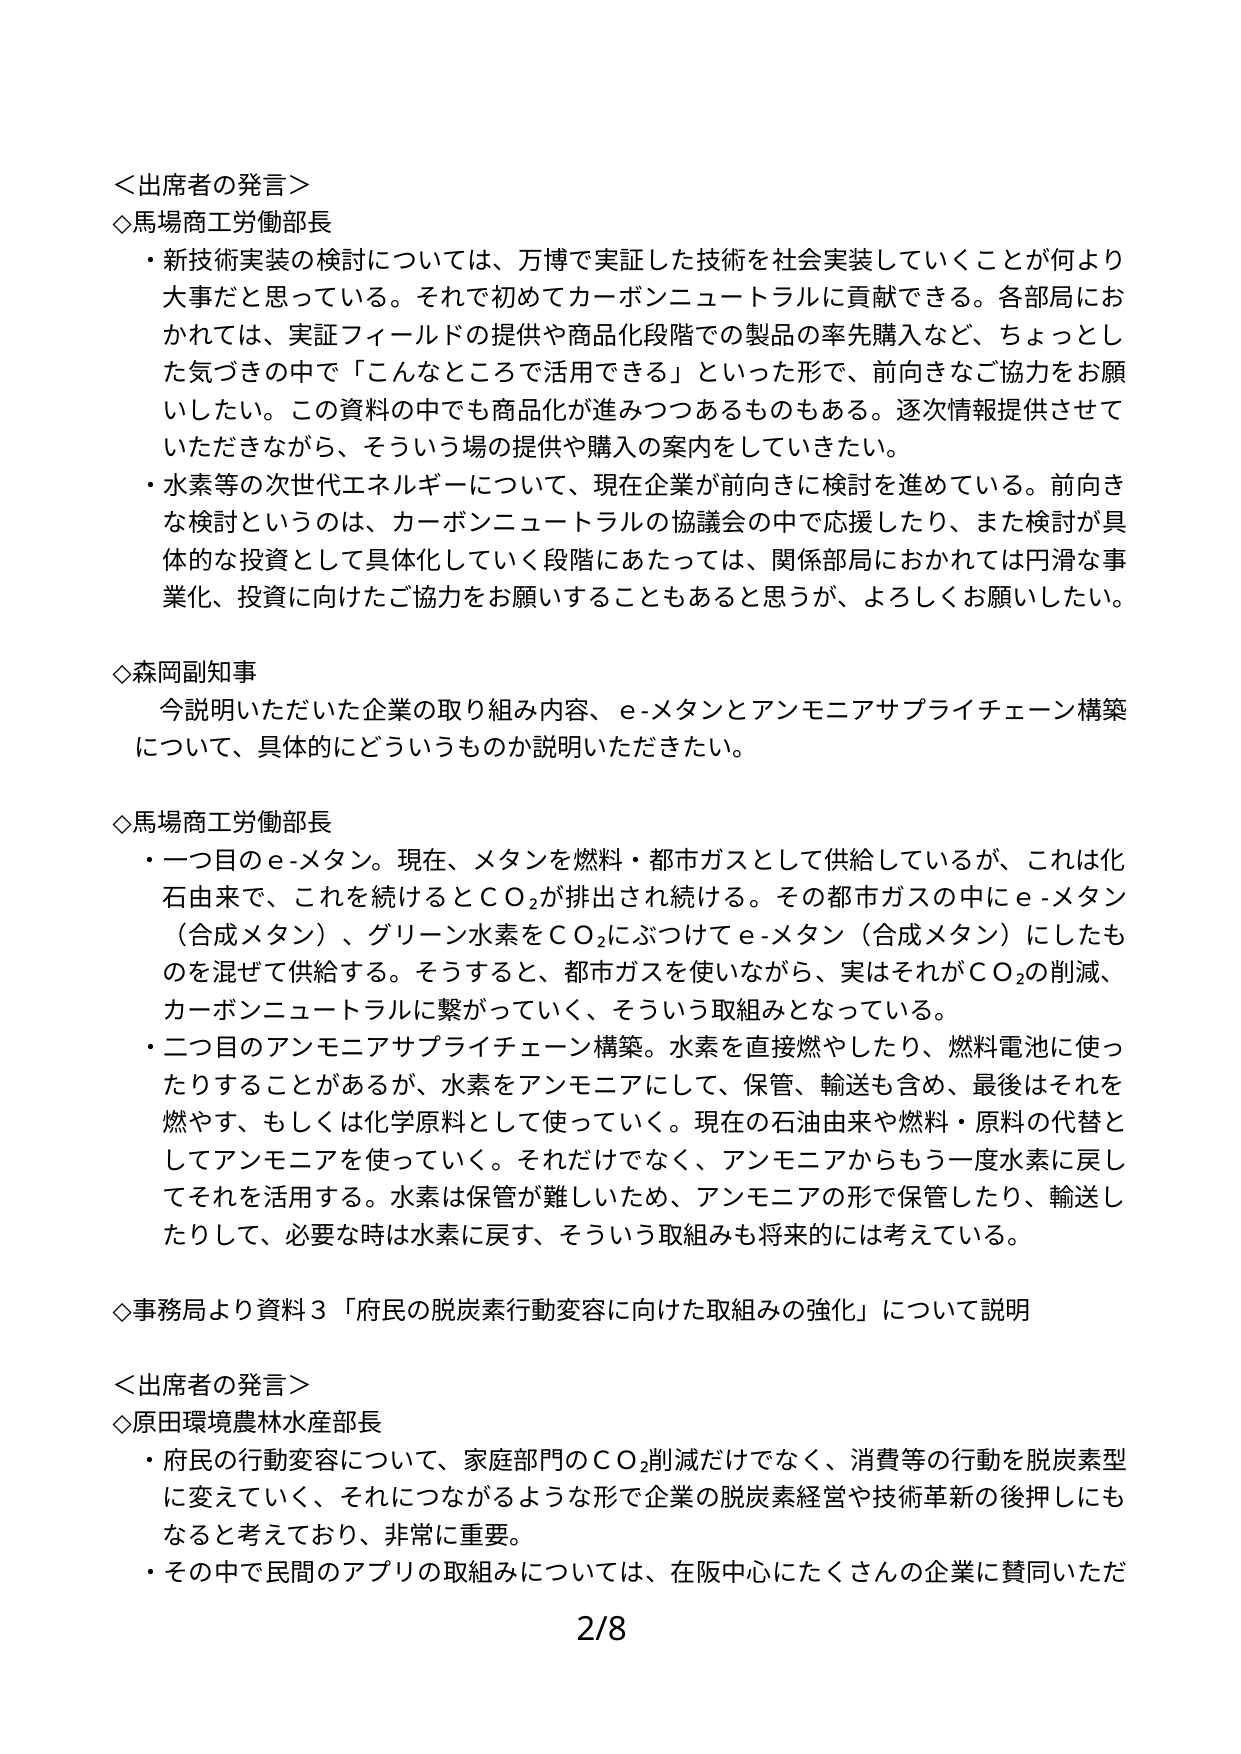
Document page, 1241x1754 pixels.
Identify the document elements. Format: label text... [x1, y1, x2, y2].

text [112, 1552, 1128, 1589]
text ・一つ目のｅ-メタン。現在、メタンを燃料・都市ガスとして供給しているが、これは化石由来で、これを続けるとＣＯ₂が排出され続ける。その都市ガスの中にｅ-メタン（合成メタン）、グリーン水素をＣＯ₂にぶつけてｅ-メタン（合成メタン）にしたものを混ぜて供給する。そうすると、都市ガスを使いながら、実はそれがＣＯ₂の削減、カーボンニュートラルに繋がっていく、そういう取組みとなっている。 [112, 839, 1128, 1027]
text ◇事務局より資料３「府民の脱炭素行動変容に向けた取組みの強化」について説明 [112, 1289, 1128, 1327]
text ＜出席者の発言＞ [112, 1364, 1128, 1402]
text ・府民の行動変容について、家庭部門のＣＯ₂削減だけでなく、消費等の行動を脱炭素型に変えていく、それにつながるような形で企業の脱炭素経営や技術革新の後押しにもなると考えており、非常に重要。 [112, 1439, 1128, 1552]
text ◇馬場商工労働部長 [112, 202, 1128, 239]
text ◇馬場商工労働部長 [112, 802, 1128, 839]
text 今説明いただいた企業の取り組み内容、ｅ-メタンとアンモニアサプライチェーン構築について、具体的にどういうものか説明いただきたい。 [134, 689, 1128, 764]
text ◇森岡副知事 [112, 652, 1128, 689]
text ・二つ目のアンモニアサプライチェーン構築。水素を直接燃やしたり、燃料電池に使ったりすることがあるが、水素をアンモニアにして、保管、輸送も含め、最後はそれを燃やす、もしくは化学原料として使っていく。現在の石油由来や燃料・原料の代替としてアンモニアを使っていく。それだけでなく、アンモニアからもう一度水素に戻してそれを活用する。水素は保管が難しいため、アンモニアの形で保管したり、輸送したりして、必要な時は水素に戻す、そういう取組みも将来的には考えている。 [112, 1027, 1128, 1252]
text ＜出席者の発言＞ [112, 164, 1128, 202]
text ◇原田環境農林水産部長 [112, 1402, 1128, 1439]
text ・水素等の次世代エネルギーについて、現在企業が前向きに検討を進めている。前向きな検討というのは、カーボンニュートラルの協議会の中で応援したり、また検討が具体的な投資として具体化していく段階にあたっては、関係部局におかれては円滑な事業化、投資に向けたご協力をお願いすることもあると思うが、よろしくお願いしたい。 [112, 464, 1128, 614]
text ・新技術実装の検討については、万博で実証した技術を社会実装していくことが何より大事だと思っている。それで初めてカーボンニュートラルに貢献できる。各部局におかれては、実証フィールドの提供や商品化段階での製品の率先購入など、ちょっとした気づきの中で「こんなところで活用できる」といった形で、前向きなご協力をお願いしたい。この資料の中でも商品化が進みつつあるものもある。逐次情報提供させていただきながら、そういう場の提供や購入の案内をしていきたい。 [112, 239, 1128, 464]
